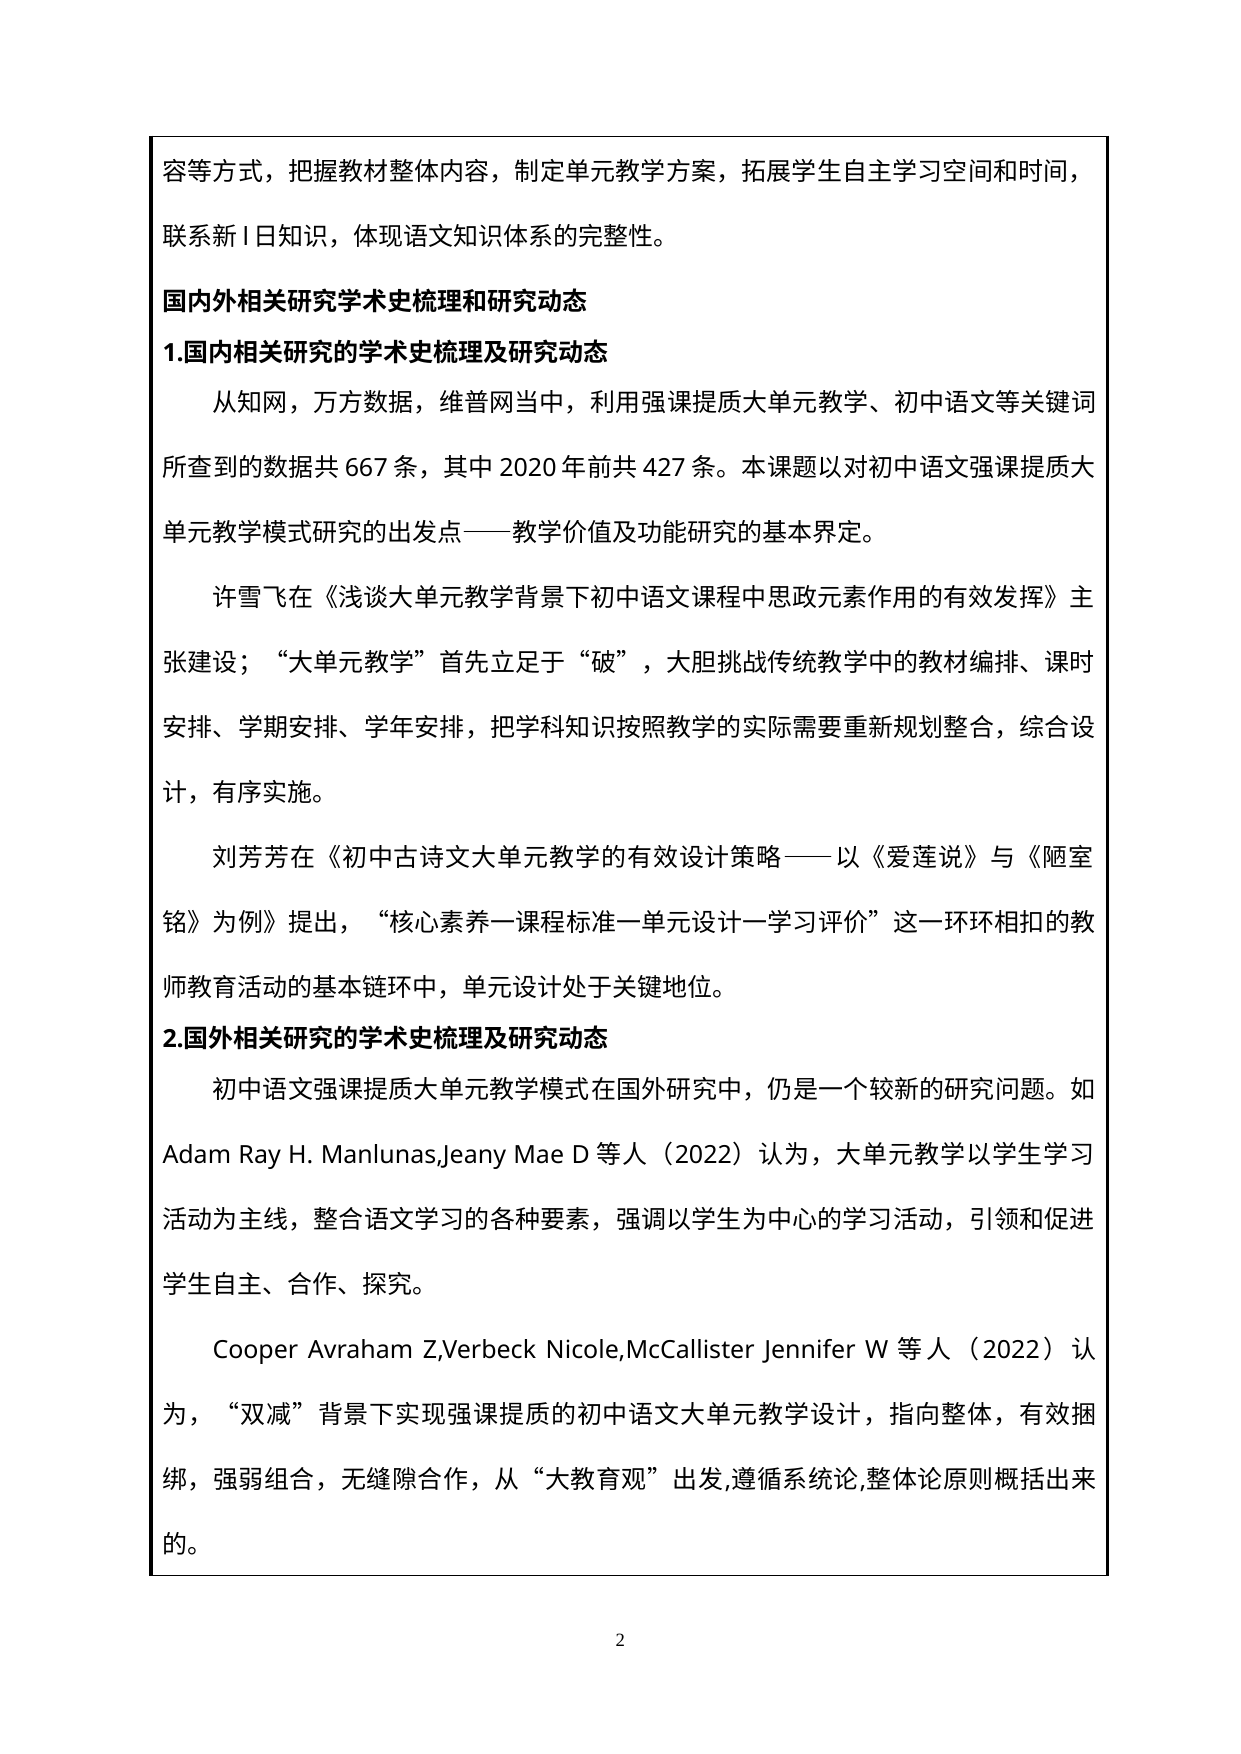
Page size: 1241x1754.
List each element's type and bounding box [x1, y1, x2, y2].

table_cell [153, 137, 1106, 1575]
